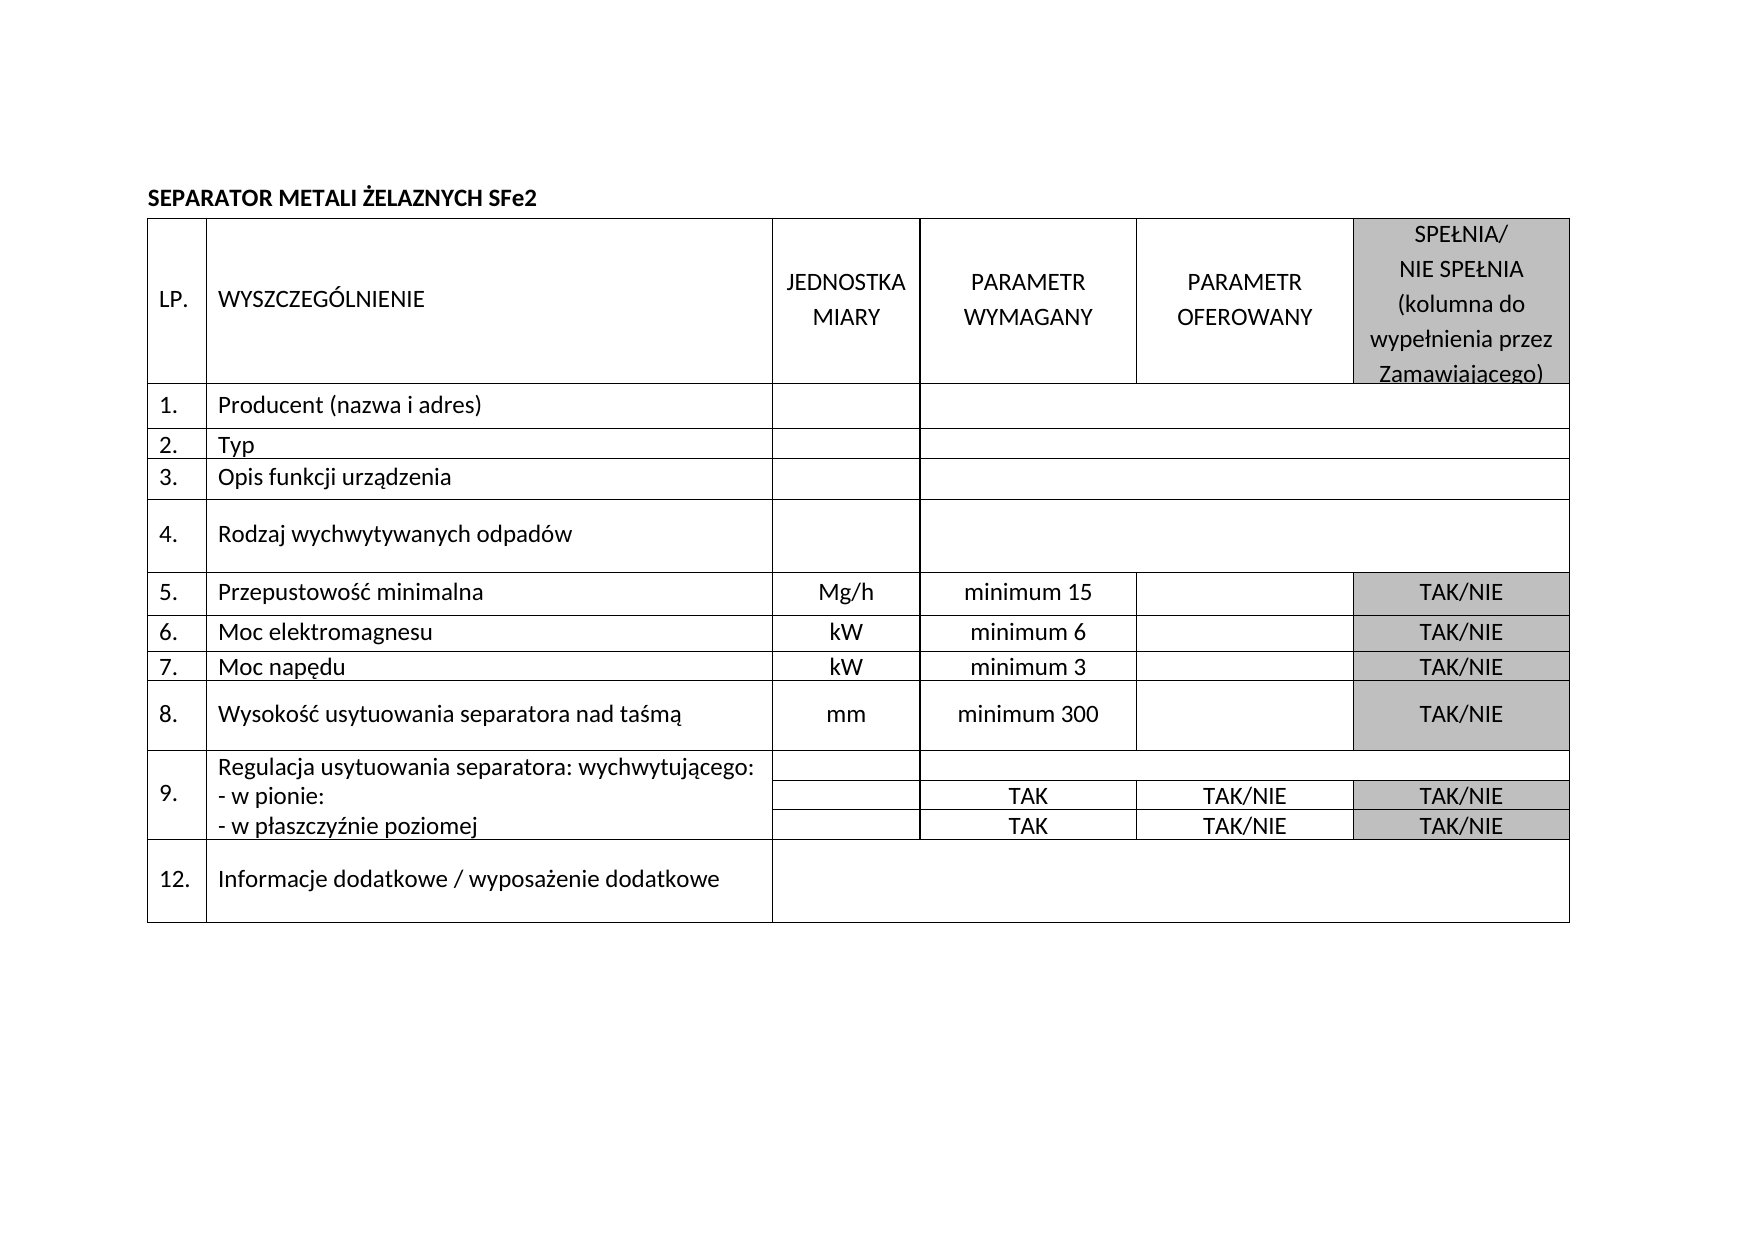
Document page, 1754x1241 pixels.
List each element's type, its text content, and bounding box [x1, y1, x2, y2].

table_cell [1137, 652, 1353, 680]
table_cell [921, 429, 1569, 457]
table_cell TAK [921, 781, 1136, 809]
table_cell [773, 751, 919, 779]
table_cell Producent (nazwa i adres) [207, 384, 772, 428]
table_cell TAK/NIE [1354, 652, 1569, 680]
table_cell [921, 384, 1569, 428]
table_cell [921, 500, 1569, 572]
table_cell [148, 573, 206, 615]
table_header PARAMETR OFEROWANY [1137, 219, 1353, 383]
table_cell [773, 840, 1569, 922]
table_cell TAK/NIE [1137, 781, 1353, 809]
table_header WYSZCZEGÓLNIENIE [207, 219, 772, 383]
table_cell TAK/NIE [1354, 781, 1569, 809]
text SEPARATOR METALI ŻELAZNYCH SFe2 [148, 183, 1606, 213]
table_cell [148, 751, 206, 839]
table_cell minimum 3 [921, 652, 1136, 680]
table_cell TAK/NIE [1354, 616, 1569, 651]
table_cell TAK/NIE [1354, 573, 1569, 615]
table_cell TAK/NIE [1354, 810, 1569, 839]
table_cell [921, 459, 1569, 499]
table_cell minimum 15 [921, 573, 1136, 615]
table_cell minimum 300 [921, 681, 1136, 750]
table_cell [148, 681, 206, 750]
table_cell Regulacja usytuowania separatora: wychwytującego: [207, 751, 772, 779]
table_cell mm [773, 681, 919, 750]
table_cell kW [773, 616, 919, 651]
table_cell Wysokość usytuowania separatora nad taśmą [207, 681, 772, 750]
table_cell Moc napędu [207, 652, 772, 680]
table_cell TAK/NIE [1354, 681, 1569, 750]
table_cell [773, 781, 919, 809]
table_cell [921, 751, 1569, 779]
table_cell [773, 459, 919, 499]
table_cell Informacje dodatkowe / wyposażenie dodatkowe [207, 840, 772, 922]
table_cell Opis funkcji urządzenia [207, 459, 772, 499]
table_cell TAK [921, 810, 1136, 839]
table_cell [1137, 573, 1353, 615]
table_cell [773, 384, 919, 428]
table_header LP. [148, 219, 206, 383]
table_header JEDNOSTKA MIARY [773, 219, 919, 383]
table_cell [148, 459, 206, 499]
table_cell [773, 500, 919, 572]
table_cell TAK/NIE [1137, 810, 1353, 839]
table_cell - w pionie: [207, 780, 772, 809]
table_cell [148, 652, 206, 680]
table_cell [1137, 616, 1353, 651]
table_cell [773, 810, 919, 839]
table_cell [148, 616, 206, 651]
table_cell kW [773, 652, 919, 680]
table_cell [148, 429, 206, 457]
table_cell Typ [207, 429, 772, 457]
table_header PARAMETR WYMAGANY [921, 219, 1136, 383]
table_cell - w płaszczyźnie poziomej [207, 809, 772, 839]
table_cell [1137, 681, 1353, 750]
table_cell Mg/h [773, 573, 919, 615]
table_cell [148, 840, 206, 922]
table_cell Przepustowość minimalna [207, 573, 772, 615]
table_cell [773, 429, 919, 457]
table_cell Rodzaj wychwytywanych odpadów [207, 500, 772, 572]
table_cell [148, 384, 206, 428]
table_cell [148, 500, 206, 572]
table_cell Moc elektromagnesu [207, 616, 772, 651]
table_cell minimum 6 [921, 616, 1136, 651]
table_header SPEŁNIA/ NIE SPEŁNIA (kolumna do wypełnienia przez Zamawiającego) [1354, 219, 1569, 383]
